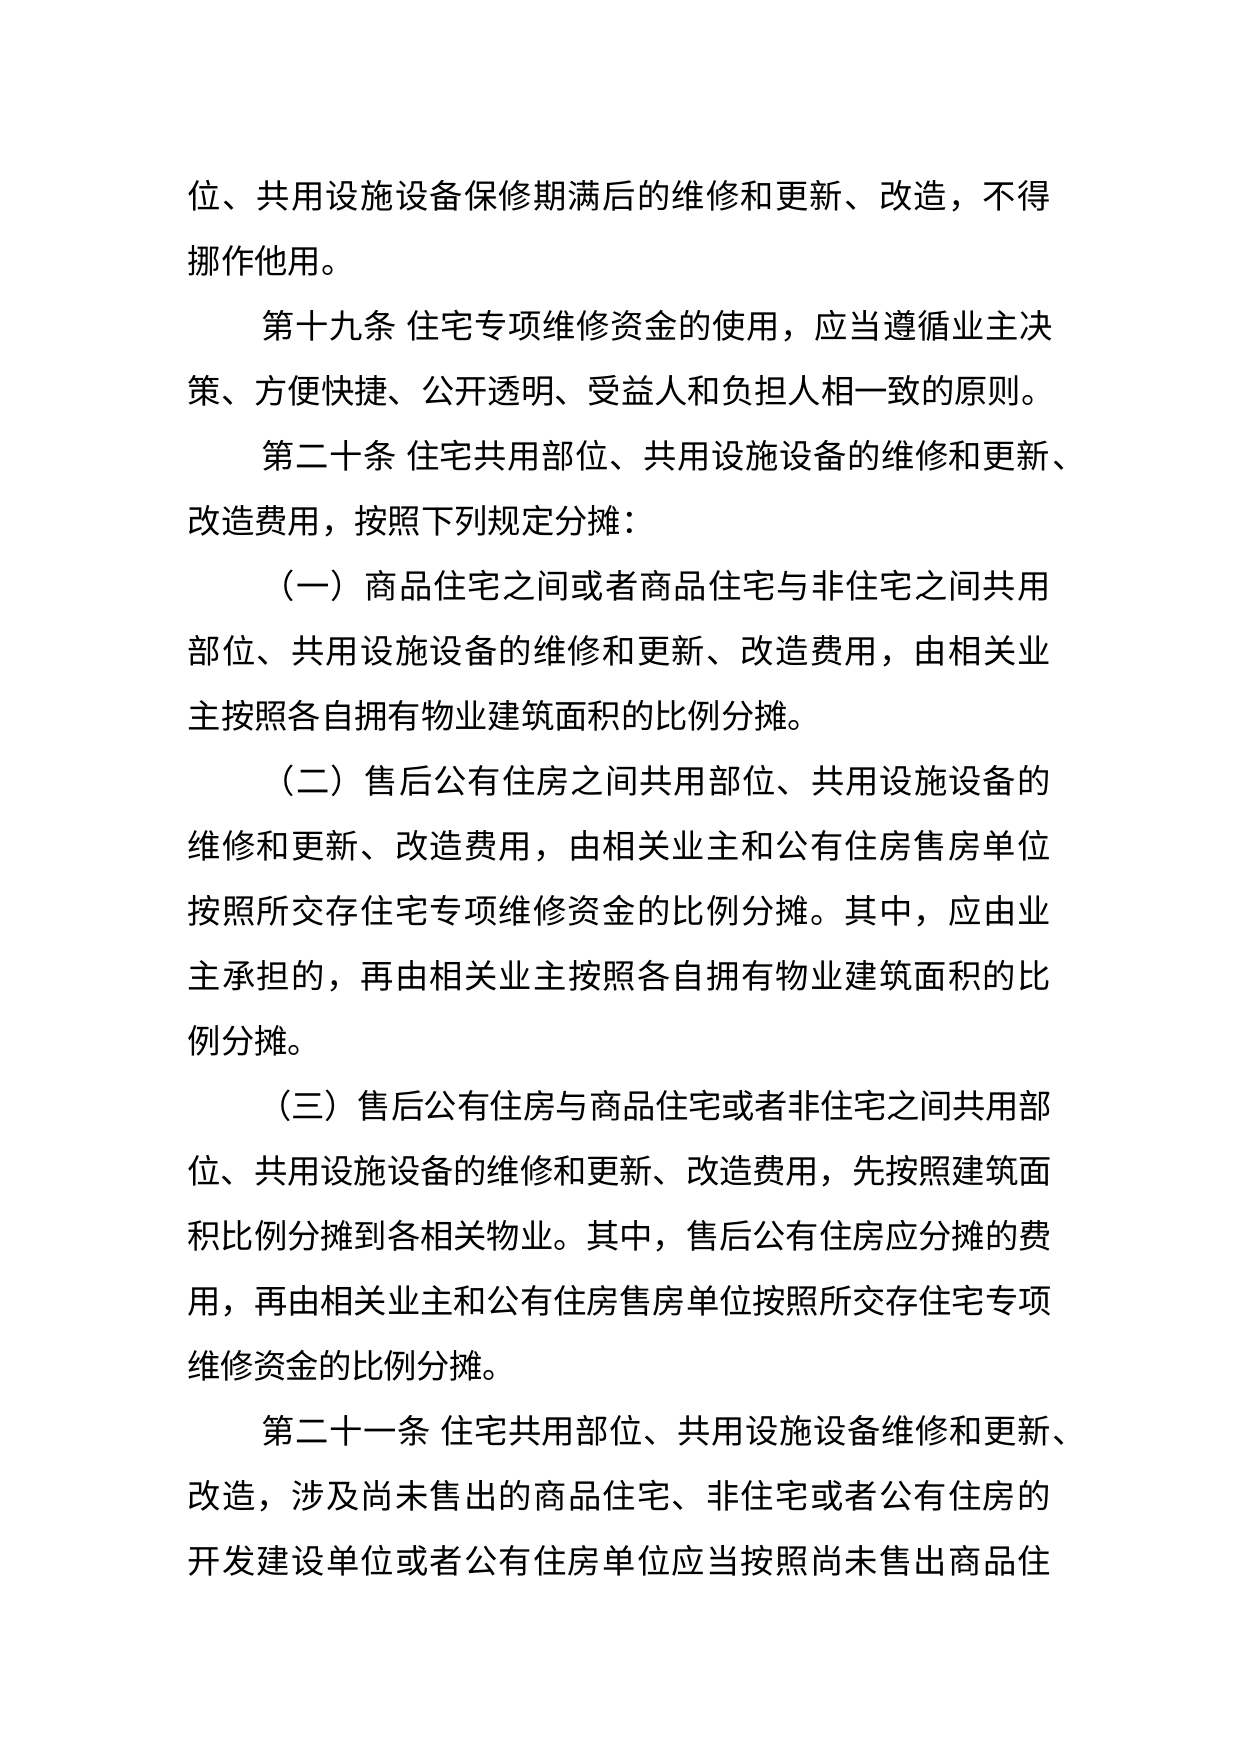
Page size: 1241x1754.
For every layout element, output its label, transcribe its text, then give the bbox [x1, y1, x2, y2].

text 第二十条 住宅共用部位、共用设施设备的维修和更新、改造费用，按照下列规定分摊： [187, 422, 1053, 552]
text （三）售后公有住房与商品住宅或者非住宅之间共用部位、共用设施设备的维修和更新、改造费用，先按照建筑面积比例分摊到各相关物业。其中，售后公有住房应分摊的费用，再由相关业主和公有住房售房单位按照所交存住宅专项维修资金的比例分摊。 [187, 1072, 1053, 1397]
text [187, 162, 1053, 292]
text 第十九条 住宅专项维修资金的使用，应当遵循业主决策、方便快捷、公开透明、受益人和负担人相一致的原则。 [187, 292, 1053, 422]
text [187, 1397, 1053, 1592]
text （二）售后公有住房之间共用部位、共用设施设备的维修和更新、改造费用，由相关业主和公有住房售房单位按照所交存住宅专项维修资金的比例分摊。其中，应由业主承担的，再由相关业主按照各自拥有物业建筑面积的比例分摊。 [187, 747, 1053, 1072]
text （一）商品住宅之间或者商品住宅与非住宅之间共用部位、共用设施设备的维修和更新、改造费用，由相关业主按照各自拥有物业建筑面积的比例分摊。 [187, 552, 1053, 747]
